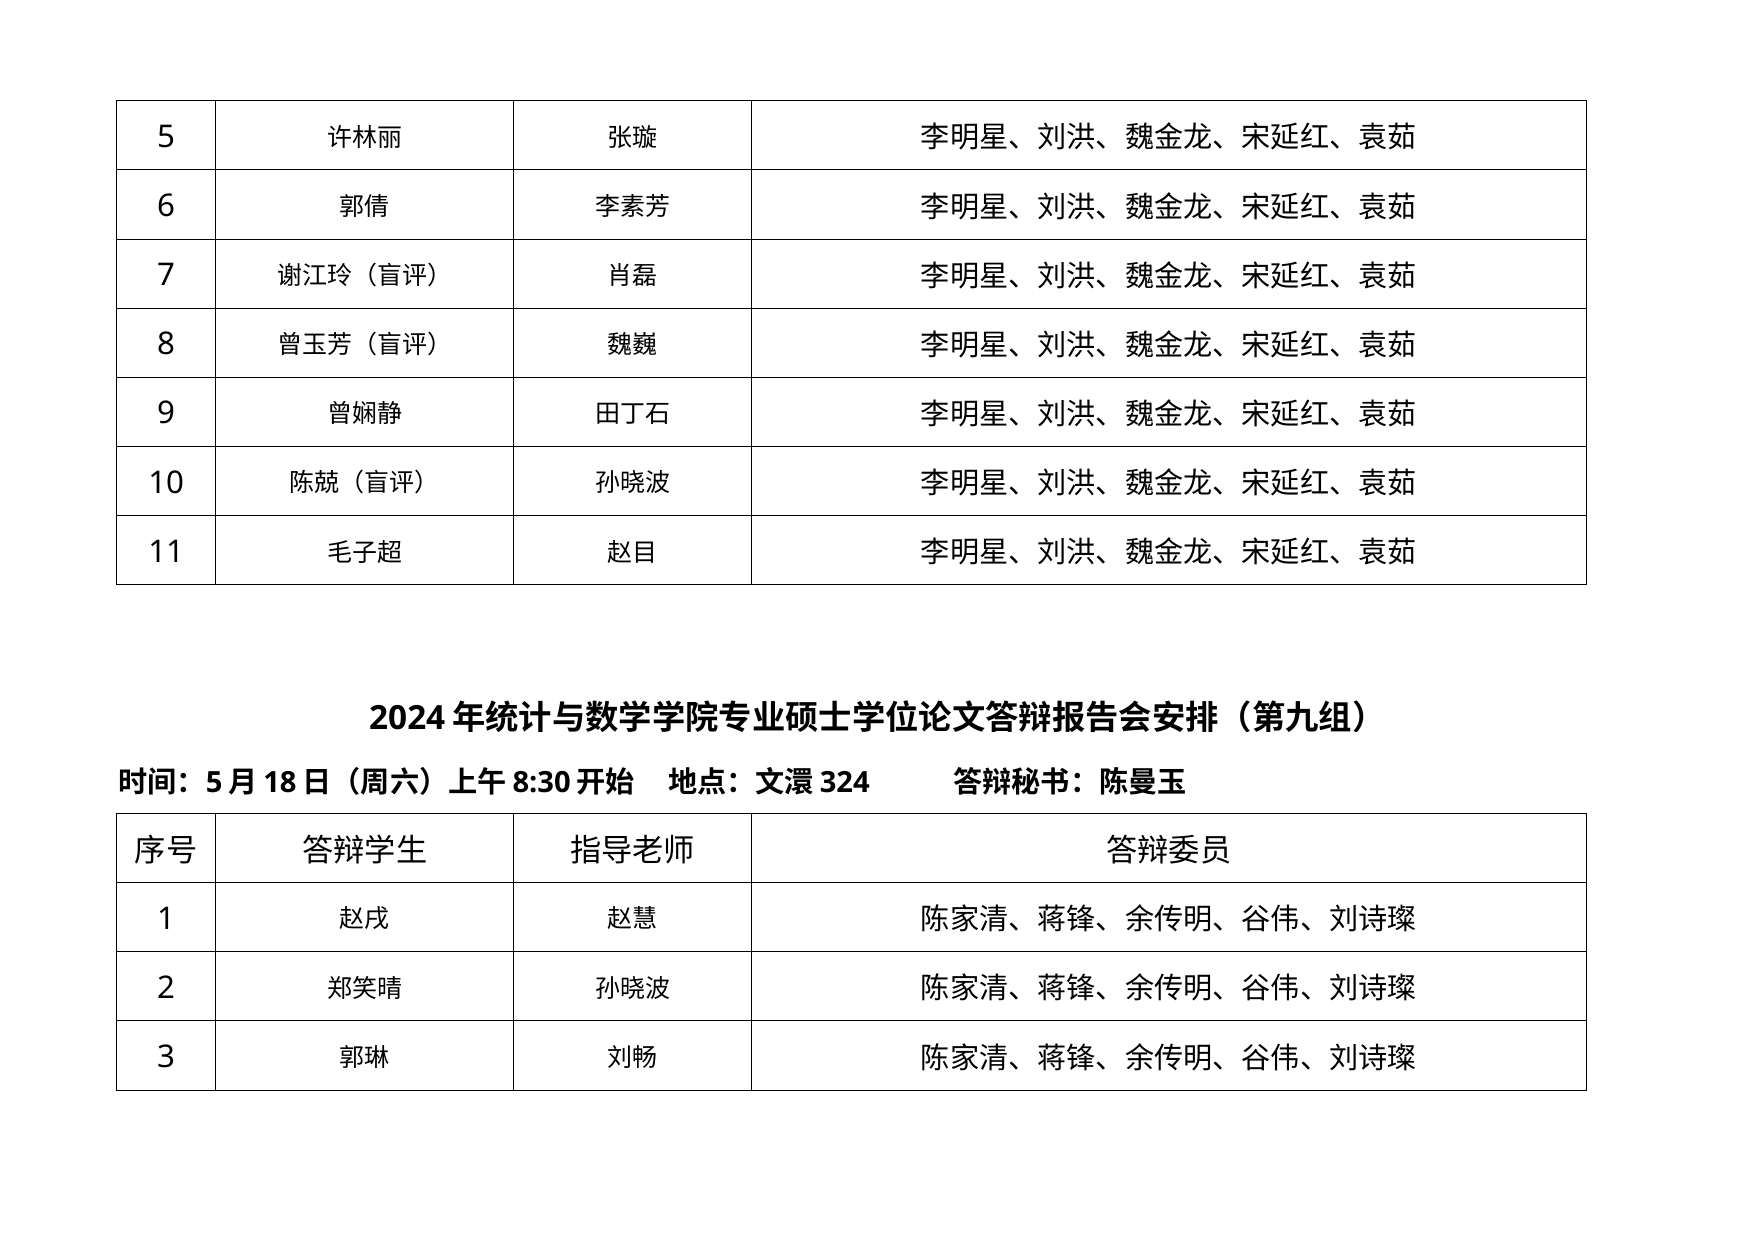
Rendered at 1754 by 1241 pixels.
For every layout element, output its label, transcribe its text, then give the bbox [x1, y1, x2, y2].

table_cell 郭倩 [216, 170, 513, 238]
table_cell 曾娴静 [216, 378, 513, 446]
table_cell 孙晓波 [514, 447, 751, 515]
table_header 指导老师 [514, 814, 751, 882]
table_cell 赵戌 [216, 883, 513, 951]
table_cell 6 [117, 170, 215, 238]
table_cell 魏巍 [514, 309, 751, 377]
table_cell 9 [117, 378, 215, 446]
table_cell 10 [117, 447, 215, 515]
text 时间：5月18日（周六）上午8:30开始 地点：文澴324 答辩秘书：陈曼玉 [118, 748, 1636, 813]
table_cell 陈家清、蒋锋、余传明、谷伟、刘诗璨 [752, 1021, 1586, 1089]
table_cell 刘畅 [514, 1021, 751, 1089]
table_cell 肖磊 [514, 240, 751, 308]
table_cell 陈家清、蒋锋、余传明、谷伟、刘诗璨 [752, 952, 1586, 1020]
table_cell 11 [117, 516, 215, 584]
table_cell 陈兢（盲评） [216, 447, 513, 515]
table_cell 赵慧 [514, 883, 751, 951]
table_cell 李素芳 [514, 170, 751, 238]
table_cell 7 [117, 240, 215, 308]
table_cell 赵目 [514, 516, 751, 584]
table_cell 李明星、刘洪、魏金龙、宋延红、袁茹 [752, 170, 1586, 238]
table_cell 李明星、刘洪、魏金龙、宋延红、袁茹 [752, 516, 1586, 584]
table_cell 曾玉芳（盲评） [216, 309, 513, 377]
table_header 序号 [117, 814, 215, 882]
text 2024年统计与数学学院专业硕士学位论文答辩报告会安排（第九组） [118, 683, 1636, 748]
table_cell 孙晓波 [514, 952, 751, 1020]
table_cell 李明星、刘洪、魏金龙、宋延红、袁茹 [752, 378, 1586, 446]
table_cell 陈家清、蒋锋、余传明、谷伟、刘诗璨 [752, 883, 1586, 951]
table_cell 5 [117, 101, 215, 169]
table_cell 2 [117, 952, 215, 1020]
table_cell 郭琳 [216, 1021, 513, 1089]
table_cell 3 [117, 1021, 215, 1089]
table_header 答辩委员 [752, 814, 1586, 882]
table_cell 李明星、刘洪、魏金龙、宋延红、袁茹 [752, 309, 1586, 377]
table_header 答辩学生 [216, 814, 513, 882]
table_cell 李明星、刘洪、魏金龙、宋延红、袁茹 [752, 101, 1586, 169]
table_cell 田丁石 [514, 378, 751, 446]
table_cell 李明星、刘洪、魏金龙、宋延红、袁茹 [752, 447, 1586, 515]
table_cell 8 [117, 309, 215, 377]
table_cell 郑笑晴 [216, 952, 513, 1020]
table_cell 李明星、刘洪、魏金龙、宋延红、袁茹 [752, 240, 1586, 308]
table_cell 谢江玲（盲评） [216, 240, 513, 308]
table_cell 1 [117, 883, 215, 951]
table_cell 张璇 [514, 101, 751, 169]
table_cell 许林丽 [216, 101, 513, 169]
table_cell 毛子超 [216, 516, 513, 584]
